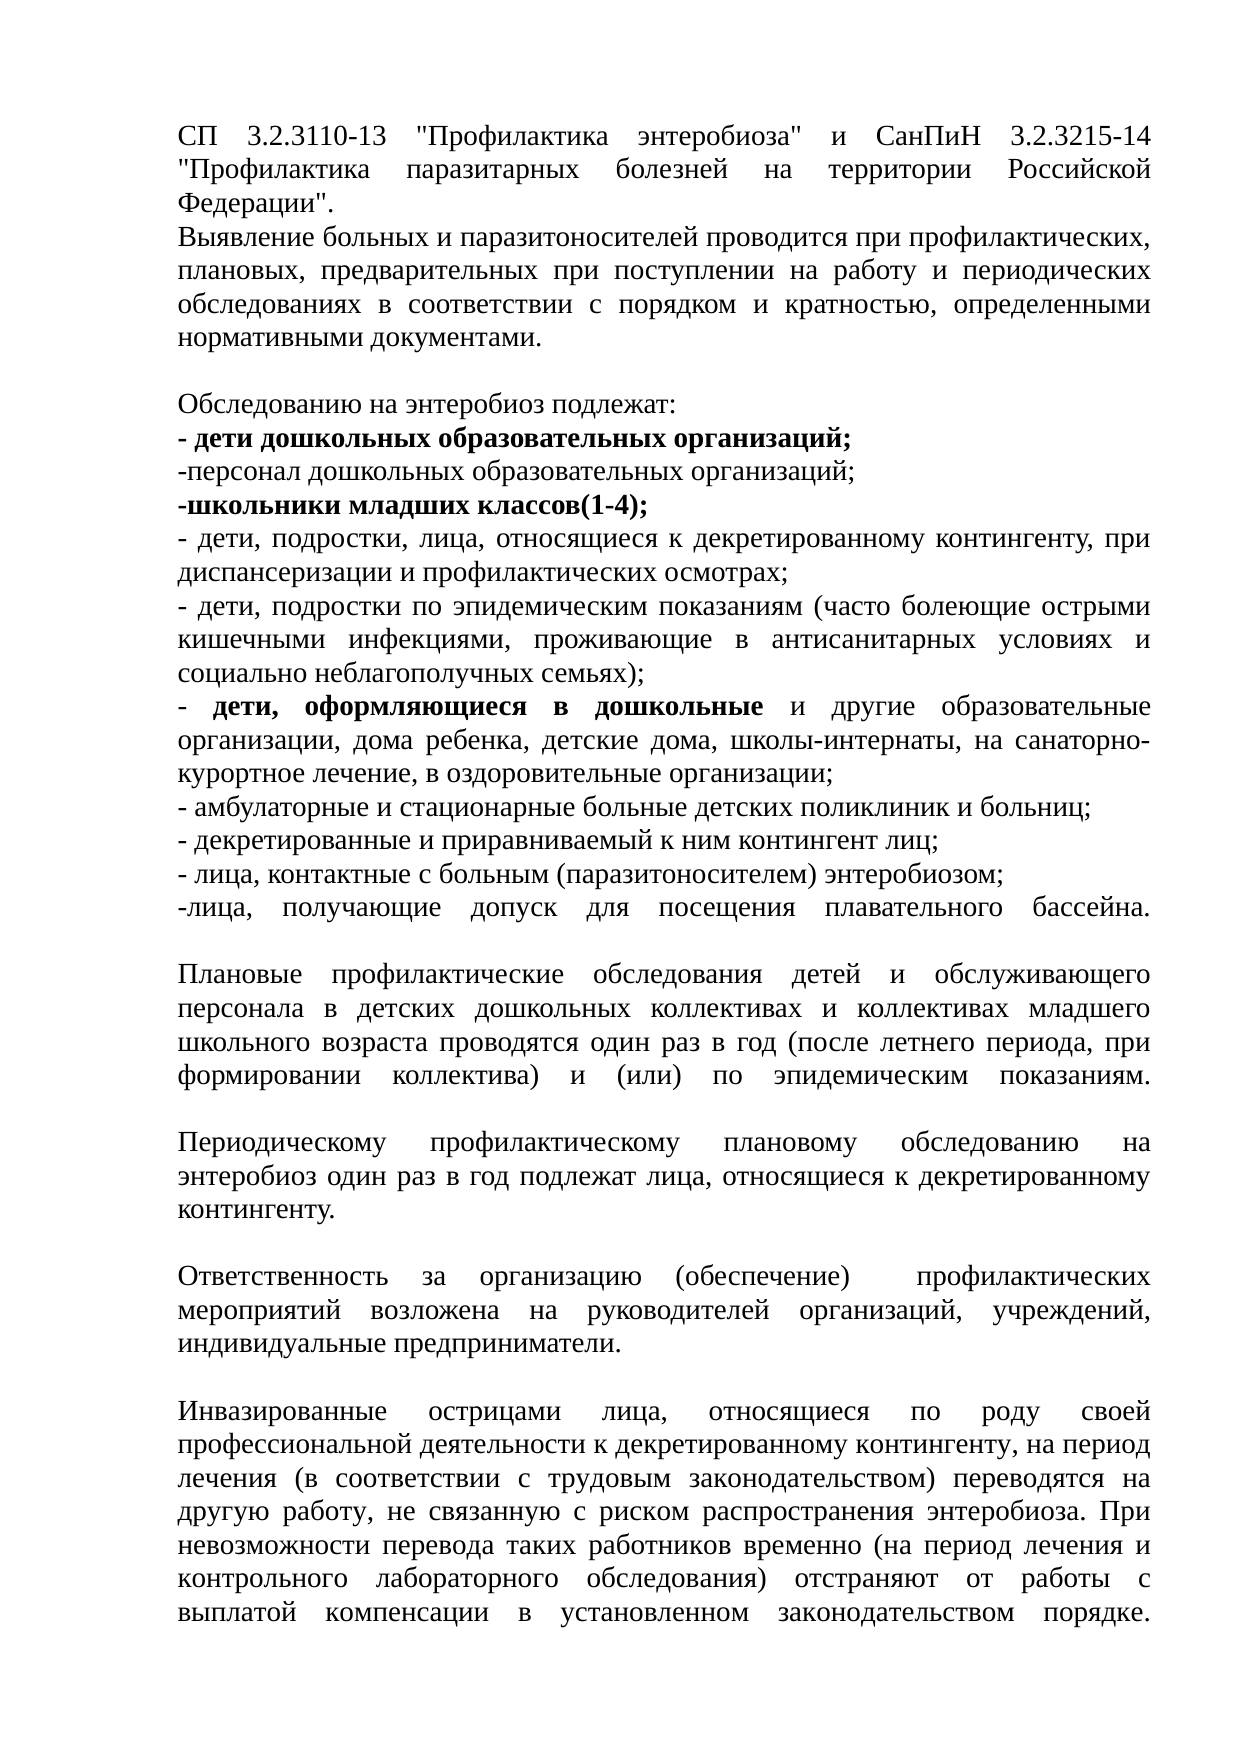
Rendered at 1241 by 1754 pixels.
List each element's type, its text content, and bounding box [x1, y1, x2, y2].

subtitle - дети, подростки по эпидемическим показаниям (часто болеющие острыми кишечными инфекциями, проживающие в антисанитарных условиях и социально неблагополучных семьях); [177, 588, 1152, 688]
subtitle Выявление больных и паразитоносителей проводится при профилактических, плановых, предварительных при поступлении на работу и периодических обследованиях в соответствии с порядком и кратностью, определенными нормативными документами. [177, 219, 1152, 353]
subtitle Обследованию на энтеробиоз подлежат: [177, 353, 1152, 420]
subtitle - лица, контактные с больным (паразитоносителем) энтеробиозом; [177, 856, 1152, 889]
subtitle - дети, оформляющиеся в дошкольные и другие образовательные организации, дома ребенка, детские дома, школы-интернаты, на санаторно-курортное лечение, в оздоровительные организации; [177, 688, 1152, 789]
subtitle -персонал дошкольных образовательных организаций; [177, 453, 1152, 487]
subtitle - дети дошкольных образовательных организаций; [177, 420, 1152, 453]
subtitle - дети, подростки, лица, относящиеся к декретированному контингенту, при диспансеризации и профилактических осмотрах; [177, 521, 1152, 588]
subtitle - амбулаторные и стационарные больные детских поликлиник и больниц; [177, 789, 1152, 822]
subtitle -лица, получающие допуск для посещения плавательного бассейна. Плановые профилактические обследования детей и обслуживающего персонала в детских дошкольных коллективах и коллективах младшего школьного возраста проводятся один раз в год (после летнего периода, при формировании коллектива) и (или) по эпидемическим показаниям. Периодическому профилактическому плановому обследованию на энтеробиоз один раз в год подлежат лица, относящиеся к декретированному контингенту. [177, 889, 1152, 1225]
subtitle -школьники младших классов(1-4); [177, 487, 1152, 521]
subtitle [177, 118, 1152, 219]
subtitle - декретированные и приравниваемый к ним контингент лиц; [177, 822, 1152, 856]
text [177, 1393, 1152, 1627]
subtitle Ответственность за организацию (обеспечение) профилактических мероприятий возложена на руководителей организаций, учреждений, индивидуальные предприниматели. [177, 1258, 1152, 1359]
